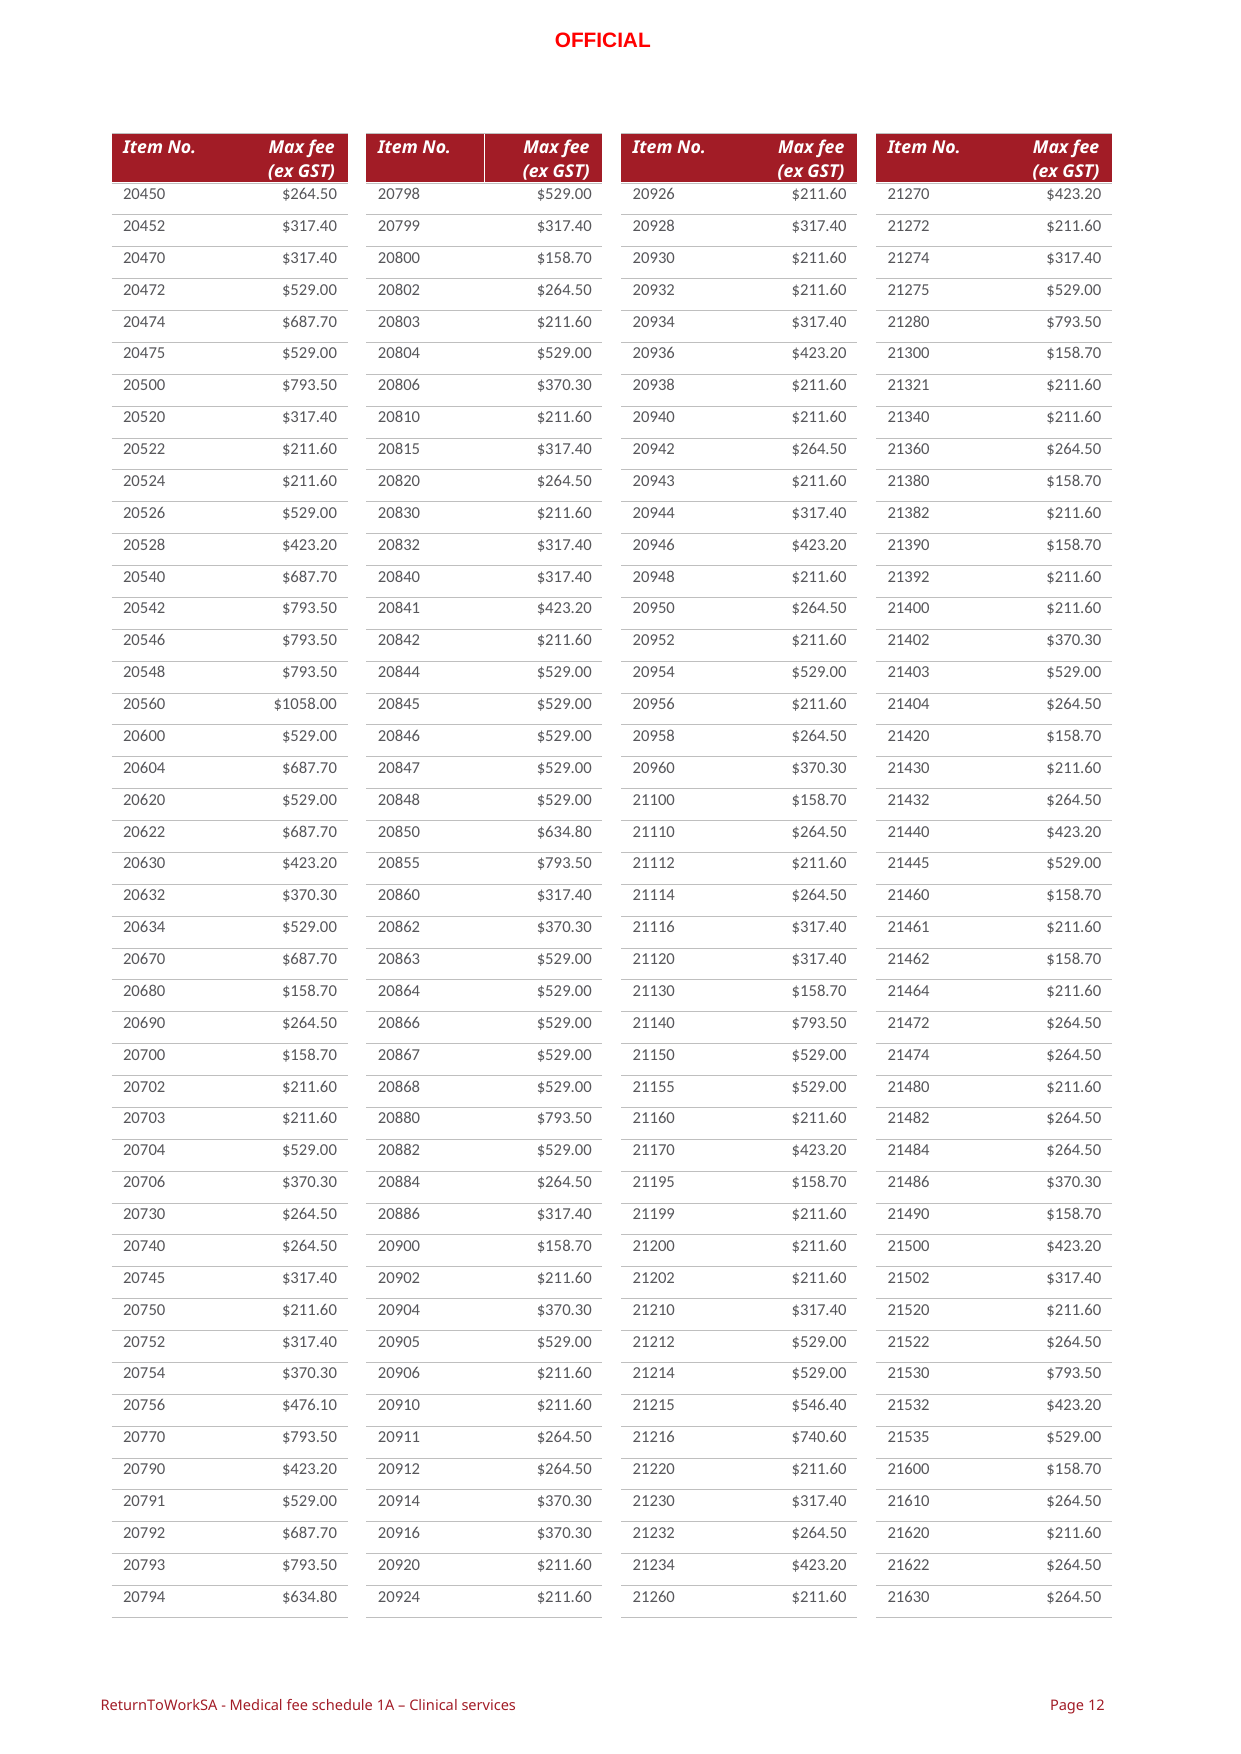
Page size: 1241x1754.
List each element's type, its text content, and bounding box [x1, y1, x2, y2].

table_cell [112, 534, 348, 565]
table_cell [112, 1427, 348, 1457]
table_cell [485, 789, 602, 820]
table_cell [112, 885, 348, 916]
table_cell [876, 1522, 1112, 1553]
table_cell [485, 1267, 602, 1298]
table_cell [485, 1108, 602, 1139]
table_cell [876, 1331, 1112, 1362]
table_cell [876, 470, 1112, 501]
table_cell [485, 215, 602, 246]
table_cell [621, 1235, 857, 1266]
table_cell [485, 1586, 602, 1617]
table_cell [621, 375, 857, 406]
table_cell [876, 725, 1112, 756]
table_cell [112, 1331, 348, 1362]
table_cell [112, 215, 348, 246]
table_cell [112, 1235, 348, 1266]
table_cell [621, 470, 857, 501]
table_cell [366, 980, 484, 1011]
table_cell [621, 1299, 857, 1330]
table_header Item No. [112, 134, 230, 182]
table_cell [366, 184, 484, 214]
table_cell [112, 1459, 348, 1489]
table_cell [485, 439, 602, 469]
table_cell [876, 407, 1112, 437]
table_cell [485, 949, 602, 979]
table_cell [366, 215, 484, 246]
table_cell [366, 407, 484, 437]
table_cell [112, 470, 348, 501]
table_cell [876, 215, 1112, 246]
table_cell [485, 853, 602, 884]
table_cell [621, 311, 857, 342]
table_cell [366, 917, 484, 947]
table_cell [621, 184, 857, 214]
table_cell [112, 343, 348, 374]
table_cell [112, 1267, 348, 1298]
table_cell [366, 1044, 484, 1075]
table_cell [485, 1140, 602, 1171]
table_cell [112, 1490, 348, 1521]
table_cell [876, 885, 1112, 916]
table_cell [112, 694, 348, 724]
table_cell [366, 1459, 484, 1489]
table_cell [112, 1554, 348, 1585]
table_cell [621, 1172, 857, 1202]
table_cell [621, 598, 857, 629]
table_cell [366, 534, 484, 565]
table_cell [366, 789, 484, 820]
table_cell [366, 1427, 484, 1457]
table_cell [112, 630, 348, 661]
table_header Max fee (ex GST) [994, 134, 1112, 182]
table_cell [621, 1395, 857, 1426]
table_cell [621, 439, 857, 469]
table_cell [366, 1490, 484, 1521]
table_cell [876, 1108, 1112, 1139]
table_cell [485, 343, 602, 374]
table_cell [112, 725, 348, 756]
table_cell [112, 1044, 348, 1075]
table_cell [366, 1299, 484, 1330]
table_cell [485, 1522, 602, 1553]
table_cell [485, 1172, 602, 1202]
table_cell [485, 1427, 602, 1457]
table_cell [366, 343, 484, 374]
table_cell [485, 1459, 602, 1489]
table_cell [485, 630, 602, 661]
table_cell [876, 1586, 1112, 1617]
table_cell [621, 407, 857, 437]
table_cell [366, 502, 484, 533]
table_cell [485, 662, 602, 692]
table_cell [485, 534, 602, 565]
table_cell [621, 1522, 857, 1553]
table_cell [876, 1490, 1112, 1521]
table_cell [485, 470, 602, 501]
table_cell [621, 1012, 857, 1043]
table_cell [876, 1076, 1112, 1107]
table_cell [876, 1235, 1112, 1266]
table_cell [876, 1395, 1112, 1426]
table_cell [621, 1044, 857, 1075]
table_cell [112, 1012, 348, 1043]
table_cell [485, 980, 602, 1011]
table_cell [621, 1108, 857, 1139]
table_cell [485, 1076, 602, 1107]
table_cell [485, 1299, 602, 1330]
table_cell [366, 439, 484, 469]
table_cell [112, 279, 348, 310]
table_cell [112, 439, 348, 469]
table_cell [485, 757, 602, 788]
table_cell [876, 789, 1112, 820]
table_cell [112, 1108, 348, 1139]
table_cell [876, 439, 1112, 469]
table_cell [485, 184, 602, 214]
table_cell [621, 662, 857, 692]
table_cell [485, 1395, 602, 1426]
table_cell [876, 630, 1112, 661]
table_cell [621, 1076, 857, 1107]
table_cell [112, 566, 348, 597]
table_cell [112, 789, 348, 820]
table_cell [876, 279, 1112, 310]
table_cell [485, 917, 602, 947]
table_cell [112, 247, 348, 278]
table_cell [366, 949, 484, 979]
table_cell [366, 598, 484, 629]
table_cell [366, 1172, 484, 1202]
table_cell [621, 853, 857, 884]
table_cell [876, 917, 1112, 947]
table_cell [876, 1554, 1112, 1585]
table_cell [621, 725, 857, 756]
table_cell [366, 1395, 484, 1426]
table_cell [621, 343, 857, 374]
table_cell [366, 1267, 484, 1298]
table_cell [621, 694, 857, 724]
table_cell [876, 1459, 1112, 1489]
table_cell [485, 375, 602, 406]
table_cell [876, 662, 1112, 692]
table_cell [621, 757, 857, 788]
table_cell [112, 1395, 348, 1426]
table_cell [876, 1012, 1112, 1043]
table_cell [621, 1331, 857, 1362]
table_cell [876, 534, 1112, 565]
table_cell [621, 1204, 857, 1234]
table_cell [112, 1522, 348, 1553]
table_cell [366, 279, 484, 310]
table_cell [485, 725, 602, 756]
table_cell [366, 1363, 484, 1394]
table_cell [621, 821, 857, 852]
table_header Max fee (ex GST) [739, 134, 857, 182]
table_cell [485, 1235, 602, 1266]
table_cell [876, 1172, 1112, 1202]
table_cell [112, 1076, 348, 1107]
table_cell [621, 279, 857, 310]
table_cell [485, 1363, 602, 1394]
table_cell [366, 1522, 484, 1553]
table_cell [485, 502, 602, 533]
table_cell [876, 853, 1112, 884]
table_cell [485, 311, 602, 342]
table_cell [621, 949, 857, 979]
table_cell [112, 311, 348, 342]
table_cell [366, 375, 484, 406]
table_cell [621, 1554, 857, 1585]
table_header Item No. [621, 134, 739, 182]
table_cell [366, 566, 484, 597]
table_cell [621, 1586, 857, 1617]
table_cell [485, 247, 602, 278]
table_header Item No. [366, 134, 484, 182]
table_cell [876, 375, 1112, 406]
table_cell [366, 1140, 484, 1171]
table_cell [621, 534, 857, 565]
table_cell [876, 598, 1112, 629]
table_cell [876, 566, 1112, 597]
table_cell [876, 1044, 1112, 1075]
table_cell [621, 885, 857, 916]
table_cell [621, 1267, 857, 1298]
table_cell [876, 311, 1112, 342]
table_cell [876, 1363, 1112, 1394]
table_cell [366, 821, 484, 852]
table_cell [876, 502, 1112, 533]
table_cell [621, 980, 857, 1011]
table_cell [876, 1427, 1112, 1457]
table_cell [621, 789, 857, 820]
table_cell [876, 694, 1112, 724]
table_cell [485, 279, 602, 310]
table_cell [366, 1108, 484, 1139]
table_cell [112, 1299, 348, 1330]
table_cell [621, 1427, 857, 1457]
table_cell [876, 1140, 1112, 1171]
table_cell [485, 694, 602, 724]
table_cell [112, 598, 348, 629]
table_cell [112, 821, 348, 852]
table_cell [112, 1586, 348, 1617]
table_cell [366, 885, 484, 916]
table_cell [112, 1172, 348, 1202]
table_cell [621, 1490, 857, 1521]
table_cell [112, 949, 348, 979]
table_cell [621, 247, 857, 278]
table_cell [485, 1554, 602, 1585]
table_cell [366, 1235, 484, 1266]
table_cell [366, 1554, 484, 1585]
table_header Max fee (ex GST) [230, 134, 348, 182]
table_header Item No. [876, 134, 994, 182]
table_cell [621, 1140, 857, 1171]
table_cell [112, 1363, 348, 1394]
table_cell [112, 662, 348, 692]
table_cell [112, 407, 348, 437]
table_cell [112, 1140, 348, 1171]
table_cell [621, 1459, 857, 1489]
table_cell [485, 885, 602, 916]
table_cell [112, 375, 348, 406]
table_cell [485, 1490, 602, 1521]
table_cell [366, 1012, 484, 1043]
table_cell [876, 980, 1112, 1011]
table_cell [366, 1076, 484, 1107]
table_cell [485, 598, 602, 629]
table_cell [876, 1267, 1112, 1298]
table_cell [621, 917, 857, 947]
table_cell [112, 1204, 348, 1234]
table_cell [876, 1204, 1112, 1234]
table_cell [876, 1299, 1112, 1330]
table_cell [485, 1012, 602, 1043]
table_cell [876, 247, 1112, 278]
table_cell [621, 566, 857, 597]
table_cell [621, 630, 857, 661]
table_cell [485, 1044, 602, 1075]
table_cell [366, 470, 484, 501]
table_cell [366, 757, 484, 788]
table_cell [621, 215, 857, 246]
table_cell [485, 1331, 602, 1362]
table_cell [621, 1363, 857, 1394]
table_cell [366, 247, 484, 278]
table_header Max fee (ex GST) [485, 134, 602, 182]
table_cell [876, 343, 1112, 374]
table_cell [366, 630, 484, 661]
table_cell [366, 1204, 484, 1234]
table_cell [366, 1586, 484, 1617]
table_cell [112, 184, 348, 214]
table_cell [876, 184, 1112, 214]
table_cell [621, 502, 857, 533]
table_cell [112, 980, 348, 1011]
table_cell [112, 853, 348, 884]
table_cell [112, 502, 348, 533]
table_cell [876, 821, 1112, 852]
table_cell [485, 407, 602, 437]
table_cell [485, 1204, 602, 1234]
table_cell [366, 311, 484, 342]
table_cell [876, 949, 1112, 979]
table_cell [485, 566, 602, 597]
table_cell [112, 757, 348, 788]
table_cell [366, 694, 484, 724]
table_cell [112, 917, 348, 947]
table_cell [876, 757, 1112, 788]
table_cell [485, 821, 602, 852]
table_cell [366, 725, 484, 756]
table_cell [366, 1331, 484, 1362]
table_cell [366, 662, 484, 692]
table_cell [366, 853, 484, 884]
